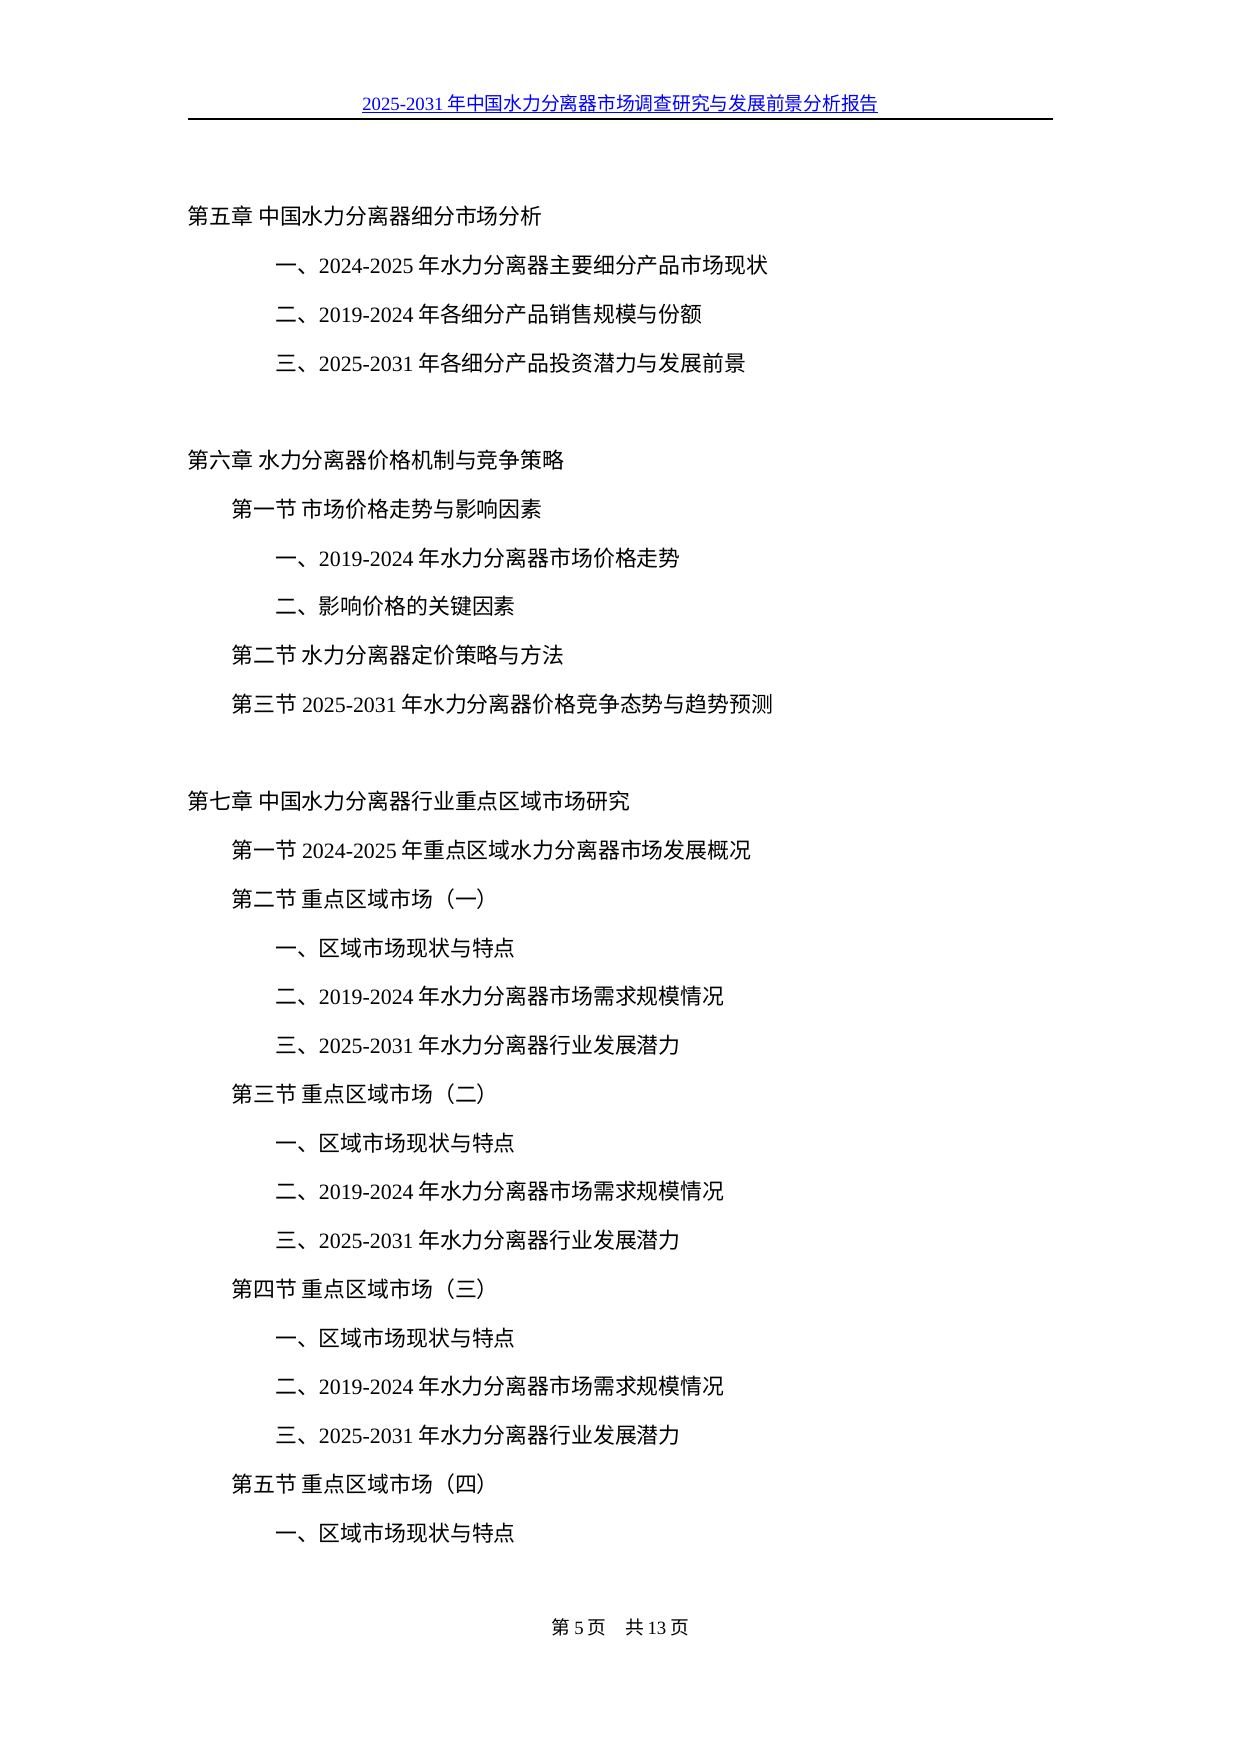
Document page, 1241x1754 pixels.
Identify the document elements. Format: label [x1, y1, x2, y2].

text [187, 150, 1053, 1548]
